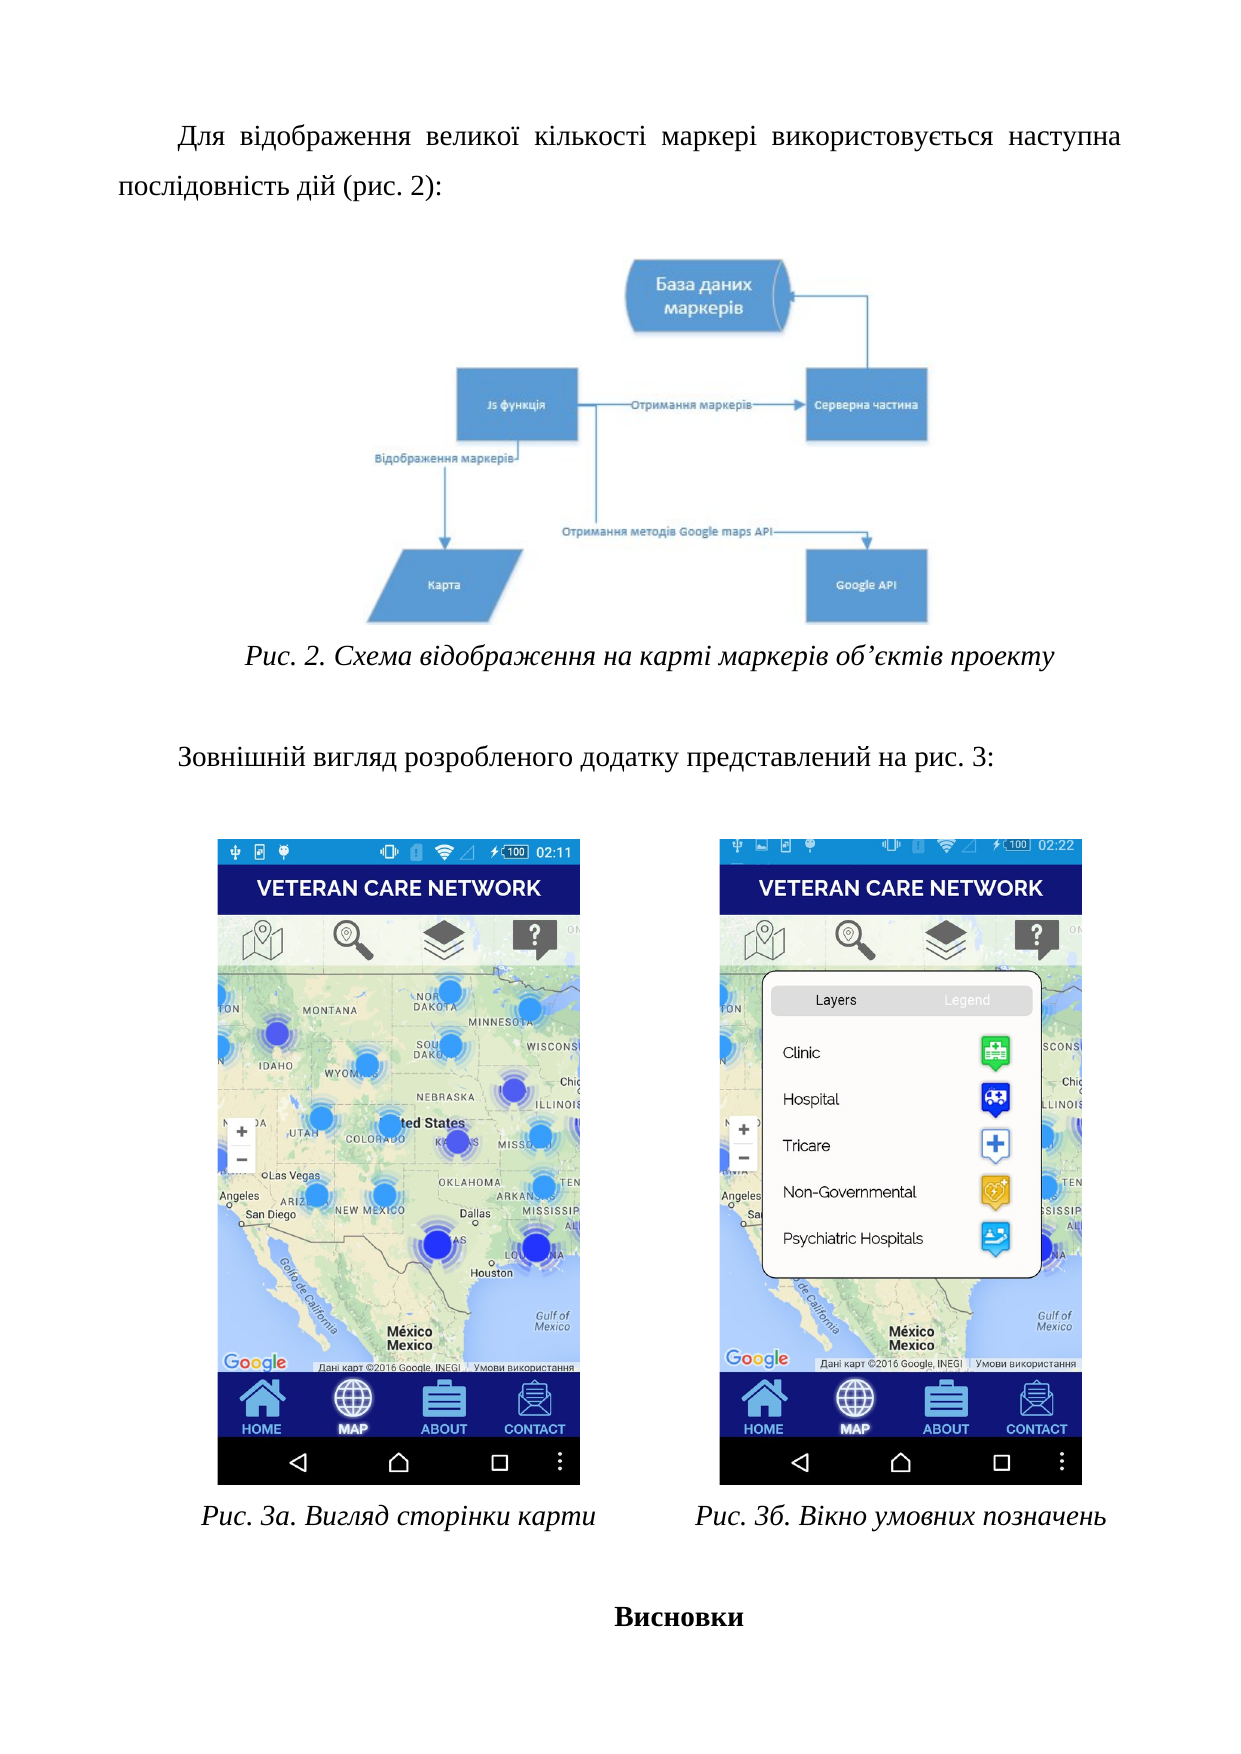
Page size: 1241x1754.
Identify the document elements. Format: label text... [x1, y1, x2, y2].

text Рис. 3а. Вигляд сторінки карти [118, 1498, 620, 1532]
text Висновки [177, 1599, 1122, 1633]
text Зовнішній вигляд розробленого додатку представлений на рис. 3: [118, 739, 1122, 772]
picture [363, 254, 937, 625]
picture [719, 839, 1082, 1485]
text Для відображення великої кількості маркері використовується наступна послідовність дій (рис. 2): [118, 118, 1122, 202]
text Рис. 3б. Вікно умовних позначень [620, 1498, 1122, 1532]
text Рис. 2. Схема відображення на карті маркерів об’єктів проекту [118, 638, 1122, 672]
picture [217, 839, 580, 1485]
